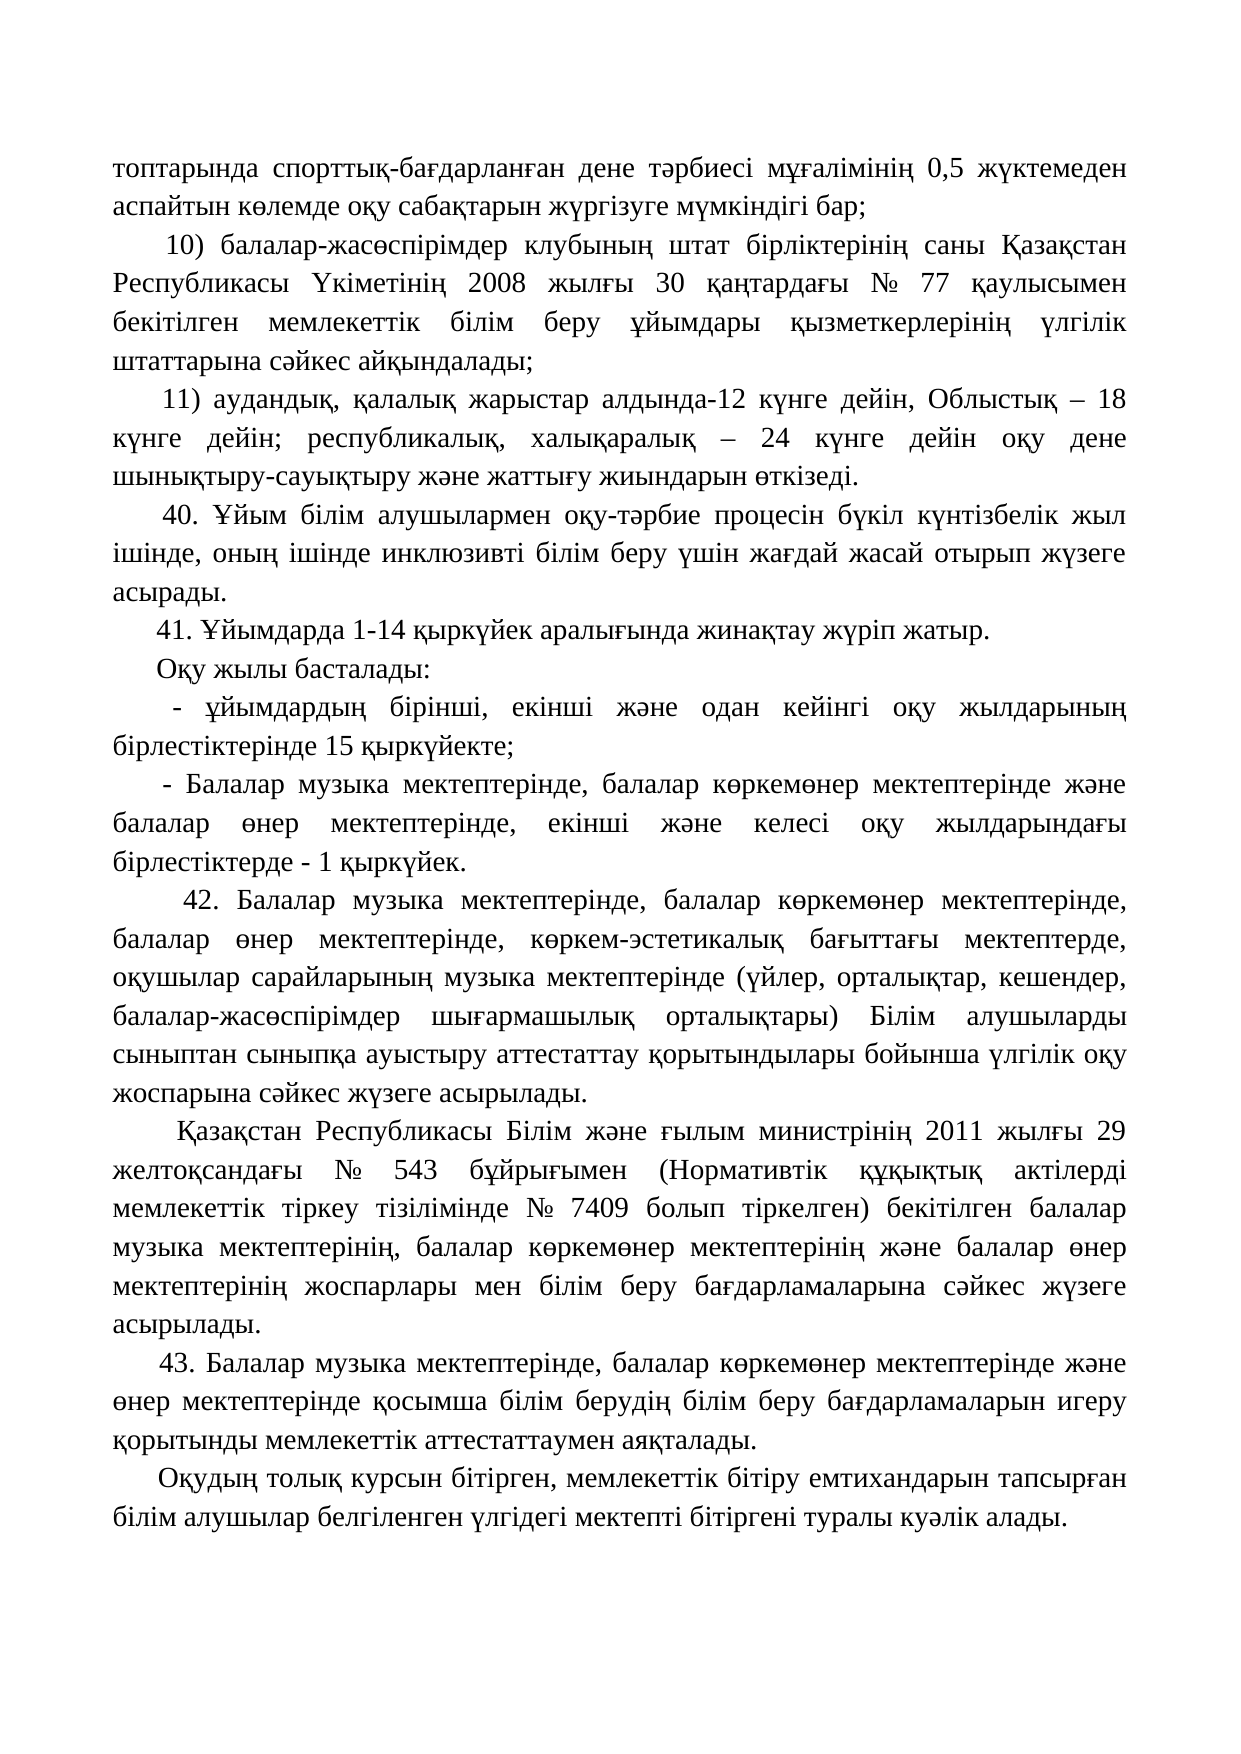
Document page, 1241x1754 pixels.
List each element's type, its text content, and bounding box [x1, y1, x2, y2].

text 10) балалар-жасөспірімдер клубының штат бірліктерінің саны Қазақстан Республикасы Үкіметінің 2008 жылғы 30 қаңтардағы № 77 қаулысымен бекітілген мемлекеттік білім беру ұйымдары қызметкерлерінің үлгілік штаттарына сәйкес айқындалады; [112, 227, 1128, 376]
text 43. Балалар музыка мектептерінде, балалар көркемөнер мектептерінде және өнер мектептерінде қосымша білім берудің білім беру бағдарламаларын игеру қорытынды мемлекеттік аттестаттаумен аяқталады. [112, 1345, 1128, 1455]
text - ұйымдардың бірінші, екінші және одан кейінгі оқу жылдарының бірлестіктерінде 15 қыркүйекте; [112, 689, 1128, 762]
text 40. Ұйым білім алушылармен оқу-тәрбие процесін бүкіл күнтізбелік жыл ішінде, оның ішінде инклюзивті білім беру үшін жағдай жасай отырып жүзеге асырады. [112, 497, 1128, 607]
text Қазақстан Республикасы Білім және ғылым министрінің 2011 жылғы 29 желтоқсандағы № 543 бұйрығымен (Нормативтік құқықтық актілерді мемлекеттік тіркеу тізілімінде № 7409 болып тіркелген) бекітілген балалар музыка мектептерінің, балалар көркемөнер мектептерінің және балалар өнер мектептерінің жоспарлары мен білім беру бағдарламаларына сәйкес жүзеге асырылады. [112, 1113, 1128, 1340]
text Оқудың толық курсын бітірген, мемлекеттік бітіру емтихандарын тапсырған білім алушылар белгіленген үлгідегі мектепті бітіргені туралы куәлік алады. [112, 1460, 1128, 1532]
text 41. Ұйымдарда 1-14 қыркүйек аралығында жинақтау жүріп жатыр. [112, 612, 1128, 646]
text 42. Балалар музыка мектептерінде, балалар көркемөнер мектептерінде, балалар өнер мектептерінде, көркем-эстетикалық бағыттағы мектептерде, оқушылар сарайларының музыка мектептерінде (үйлер, орталықтар, кешендер, балалар-жасөспірімдер шығармашылық орталықтары) Білім алушыларды сыныптан сыныпқа ауыстыру аттестаттау қорытындылары бойынша үлгілік оқу жоспарына сәйкес жүзеге асырылады. [112, 882, 1128, 1108]
text 11) аудандық, қалалық жарыстар алдында-12 күнге дейін, Облыстық – 18 күнге дейін; республикалық, халықаралық – 24 күнге дейін оқу дене шынықтыру-сауықтыру және жаттығу жиындарын өткізеді. [112, 381, 1128, 492]
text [112, 150, 1128, 222]
text - Балалар музыка мектептерінде, балалар көркемөнер мектептерінде және балалар өнер мектептерінде, екінші және келесі оқу жылдарындағы бірлестіктерде - 1 қыркүйек. [112, 767, 1128, 877]
text Оқу жылы басталады: [112, 651, 1128, 684]
